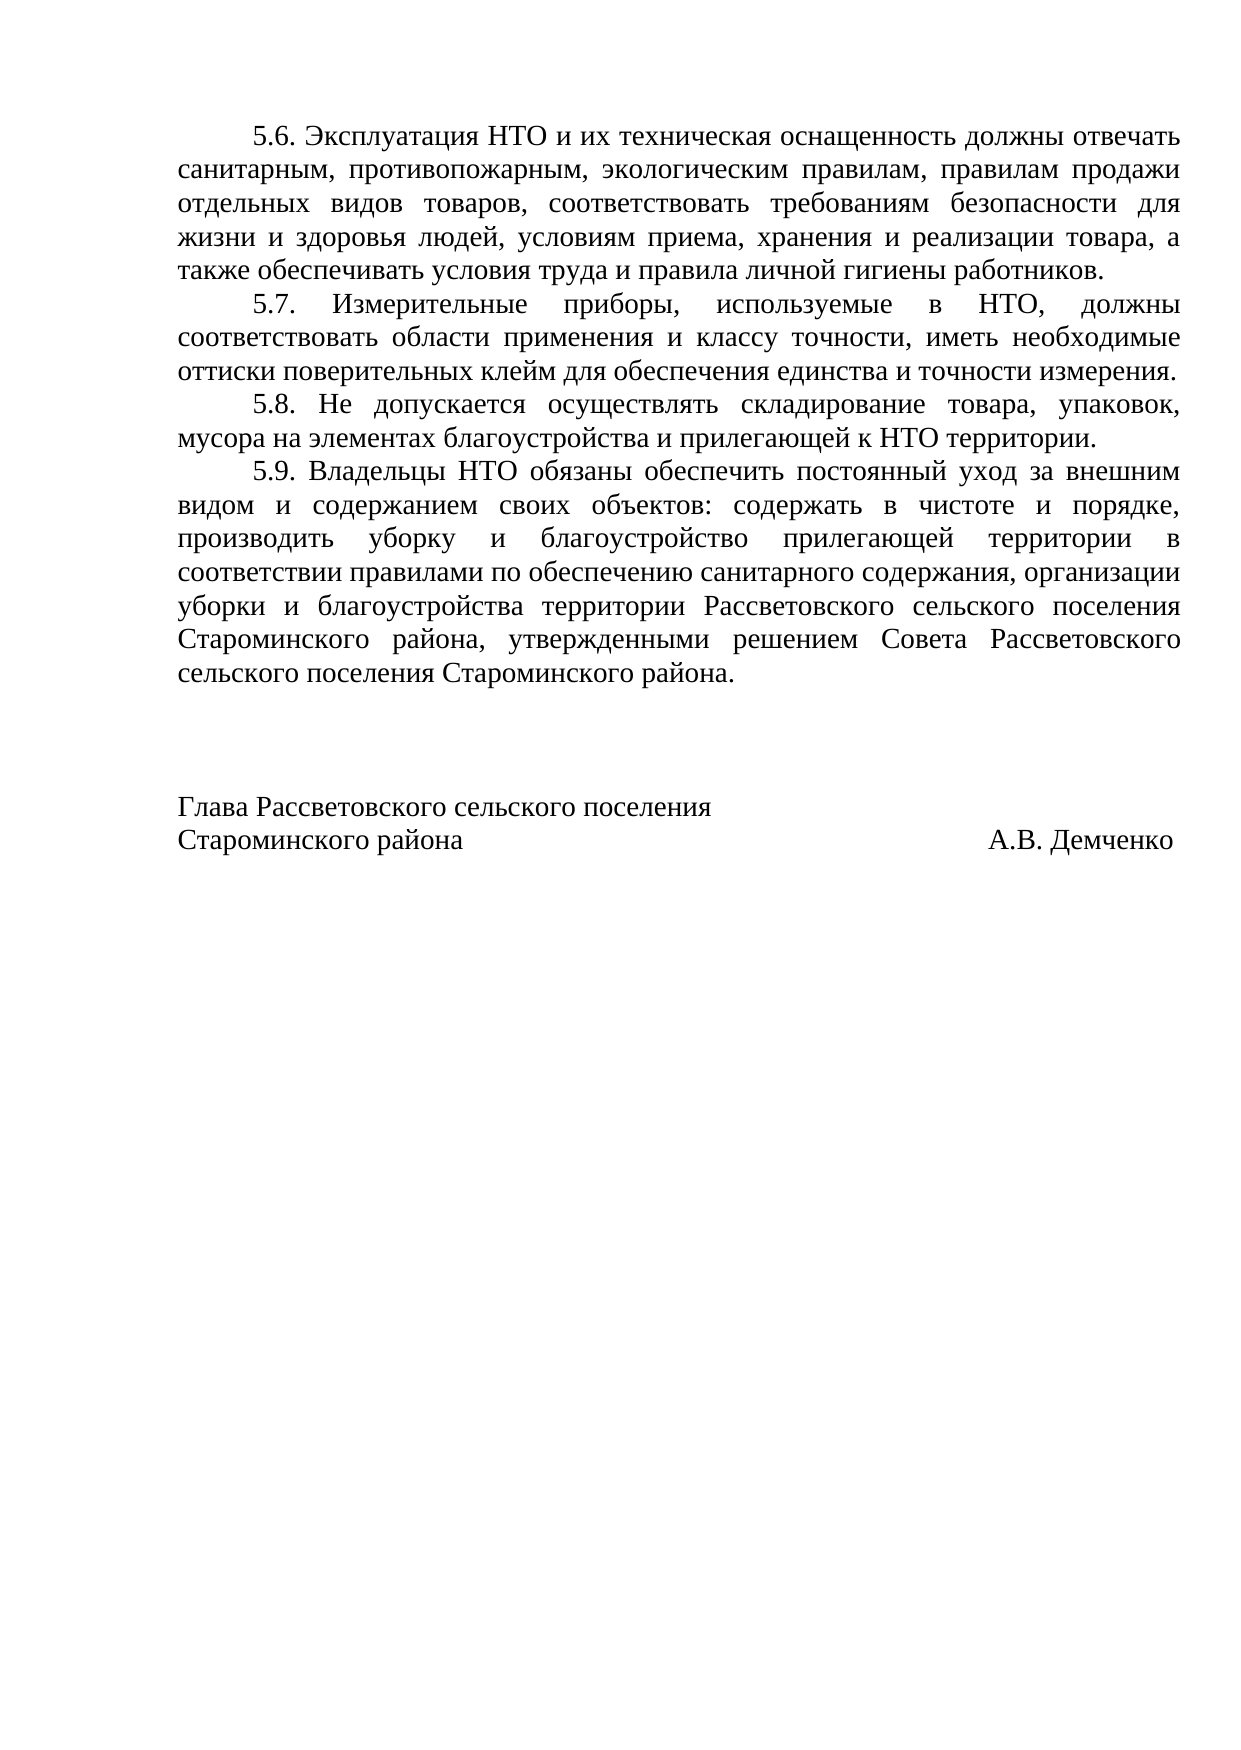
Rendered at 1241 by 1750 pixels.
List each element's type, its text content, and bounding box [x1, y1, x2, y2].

text 5.9. Владельцы НТО обязаны обеспечить постоянный уход за внешним видом и содержанием своих объектов: содержать в чистоте и порядке, производить уборку и благоустройство прилегающей территории в соответствии правилами по обеспечению санитарного содержания, организации уборки и благоустройства территории Рассветовского сельского поселения Староминского района, утвержденными решением Совета Рассветовского сельского поселения Староминского района. [177, 453, 1181, 688]
text 5.8. Не допускается осуществлять складирование товара, упаковок, мусора на элементах благоустройства и прилегающей к НТО территории. [177, 386, 1181, 453]
text Глава Рассветовского сельского поселения [177, 789, 1181, 822]
text Староминского района А.В. Демченко [177, 822, 1181, 856]
text 5.7. Измерительные приборы, используемые в НТО, должны соответствовать области применения и классу точности, иметь необходимые оттиски поверительных клейм для обеспечения единства и точности измерения. [177, 286, 1181, 386]
text 5.6. Эксплуатация НТО и их техническая оснащенность должны отвечать санитарным, противопожарным, экологическим правилам, правилам продажи отдельных видов товаров, соответствовать требованиям безопасности для жизни и здоровья людей, условиям приема, хранения и реализации товара, а также обеспечивать условия труда и правила личной гигиены работников. [177, 118, 1181, 286]
